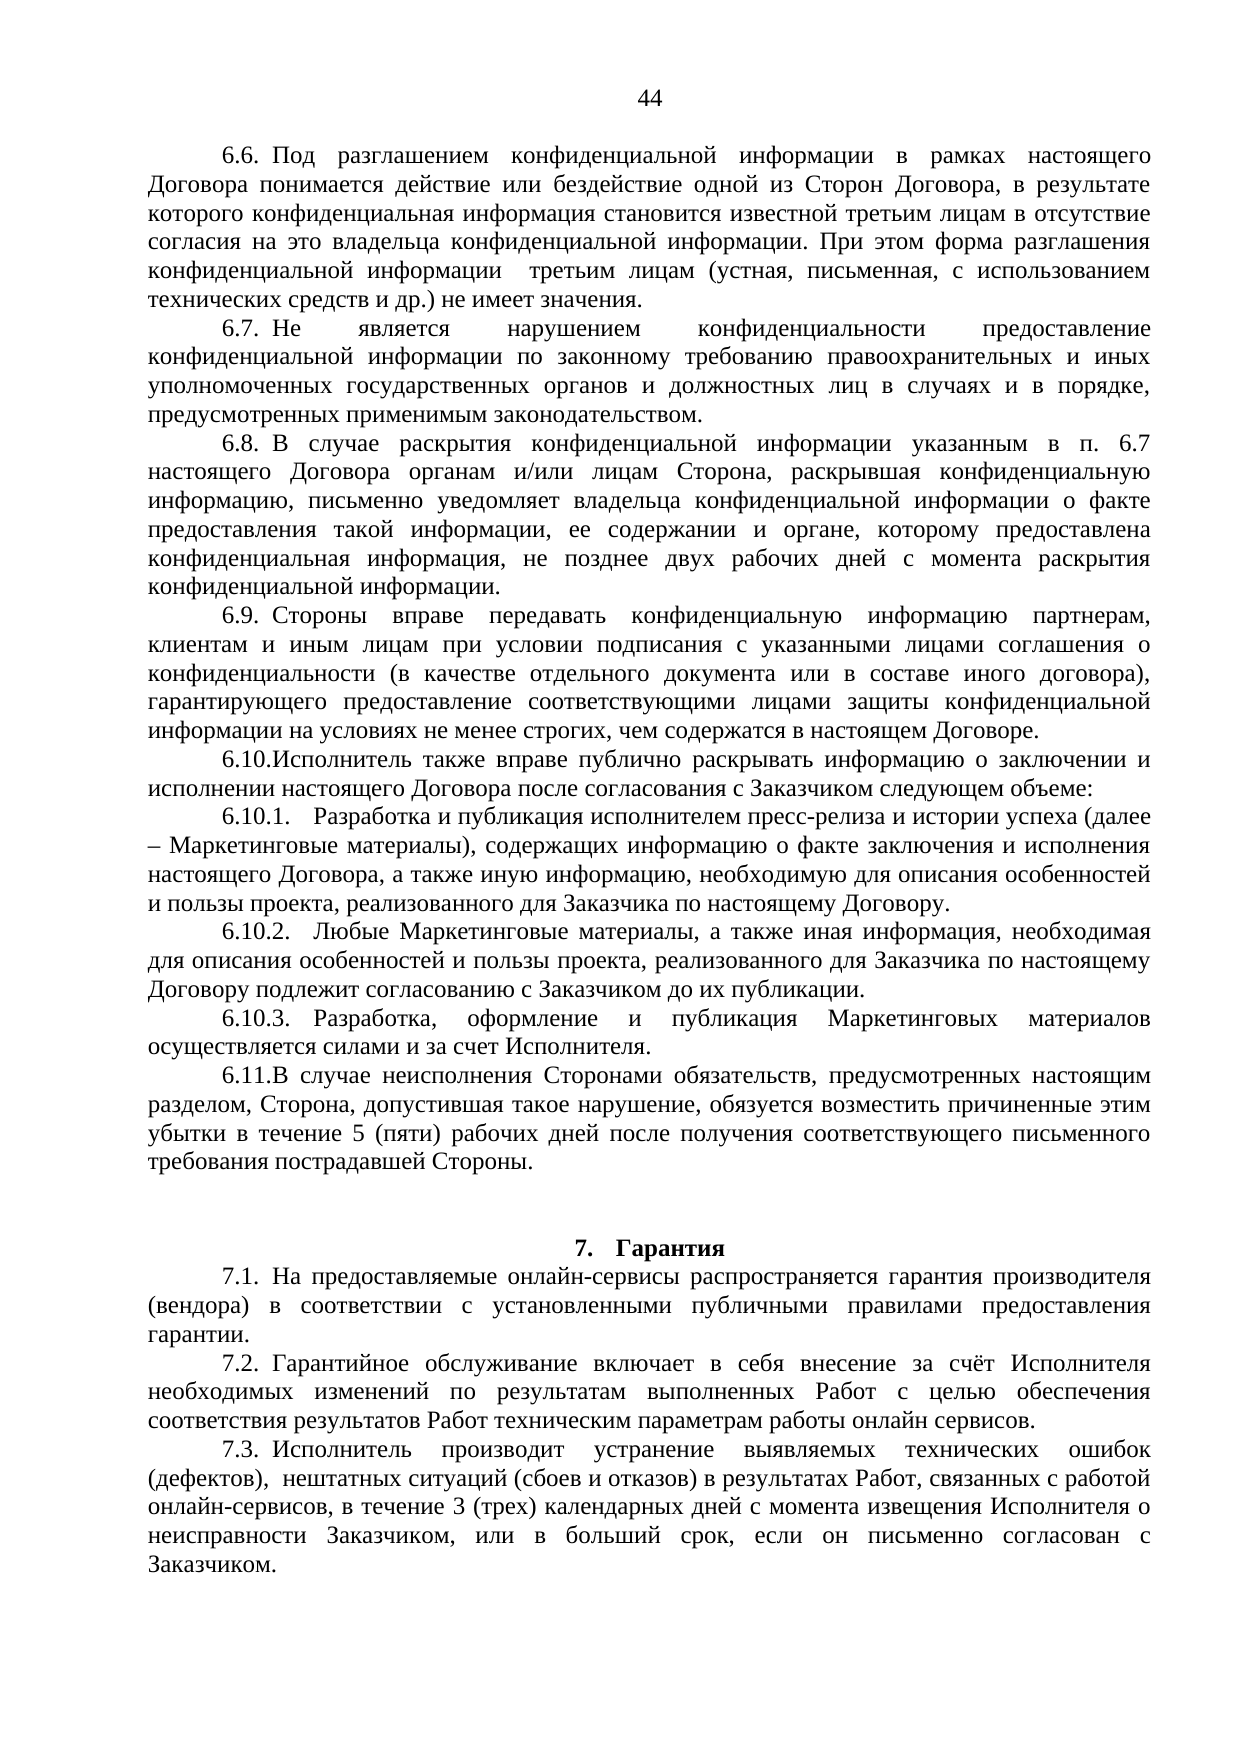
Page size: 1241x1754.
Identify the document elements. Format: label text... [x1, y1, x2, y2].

list Гарантийное обслуживание включает в себя внесение за счёт Исполнителя необходимых изменений по результатам выполненных Работ с целью обеспечения соответствия результатов Работ техническим параметрам работы онлайн сервисов. [148, 1348, 1152, 1434]
list Разработка и публикация исполнителем пресс-релиза и истории успеха (далее – Маркетинговые материалы), содержащих информацию о факте заключения и исполнения настоящего Договора, а также иную информацию, необходимую для описания особенностей и пользы проекта, реализованного для Заказчика по настоящему Договору. [148, 801, 1152, 916]
list Под разглашением конфиденциальной информации в рамках настоящего Договора понимается действие или бездействие одной из Сторон Договора, в результате которого конфиденциальная информация становится известной третьим лицам в отсутствие согласия на это владельца конфиденциальной информации. При этом форма разглашения конфиденциальной информации третьим лицам (устная, письменная, с использованием технических средств и др.) не имеет значения. [148, 140, 1152, 313]
list Стороны вправе передавать конфиденциальную информацию партнерам, клиентам и иным лицам при условии подписания с указанными лицами соглашения о конфиденциальности (в качестве отдельного документа или в составе иного договора), гарантирующего предоставление соответствующими лицами защиты конфиденциальной информации на условиях не менее строгих, чем содержатся в настоящем Договоре. [148, 600, 1152, 744]
list Разработка, оформление и публикация Маркетинговых материалов осуществляется силами и за счет Исполнителя. [148, 1003, 1152, 1060]
list Исполнитель также вправе публично раскрывать информацию о заключении и исполнении настоящего Договора после согласования с Заказчиком следующем объеме: [148, 744, 1152, 801]
list Не является нарушением конфиденциальности предоставление конфиденциальной информации по законному требованию правоохранительных и иных уполномоченных государственных органов и должностных лиц в случаях и в порядке, предусмотренных применимым законодательством. [148, 313, 1152, 428]
list Исполнитель производит устранение выявляемых технических ошибок (дефектов), нештатных ситуаций (сбоев и отказов) в результатах Работ, связанных с работой онлайн-сервисов, в течение 3 (трех) календарных дней с момента извещения Исполнителя о неисправности Заказчиком, или в больший срок, если он письменно согласован с Заказчиком. [148, 1434, 1152, 1578]
list Гарантия [148, 1233, 1152, 1261]
list На предоставляемые онлайн-сервисы распространяется гарантия производителя (вендора) в соответствии с установленными публичными правилами предоставления гарантии. [148, 1261, 1152, 1348]
list В случае неисполнения Сторонами обязательств, предусмотренных настоящим разделом, Сторона, допустившая такое нарушение, обязуется возместить причиненные этим убытки в течение 5 (пяти) рабочих дней после получения соответствующего письменного требования пострадавшей Стороны. [148, 1060, 1152, 1175]
list В случае раскрытия конфиденциальной информации указанным в п. 6.7 настоящего Договора органам и/или лицам Сторона, раскрывшая конфиденциальную информацию, письменно уведомляет владельца конфиденциальной информации о факте предоставления такой информации, ее содержании и органе, которому предоставлена конфиденциальная информация, не позднее двух рабочих дней с момента раскрытия конфиденциальной информации. [148, 428, 1152, 600]
list Любые Маркетинговые материалы, а также иная информация, необходимая для описания особенностей и пользы проекта, реализованного для Заказчика по настоящему Договору подлежит согласованию с Заказчиком до их публикации. [148, 916, 1152, 1003]
